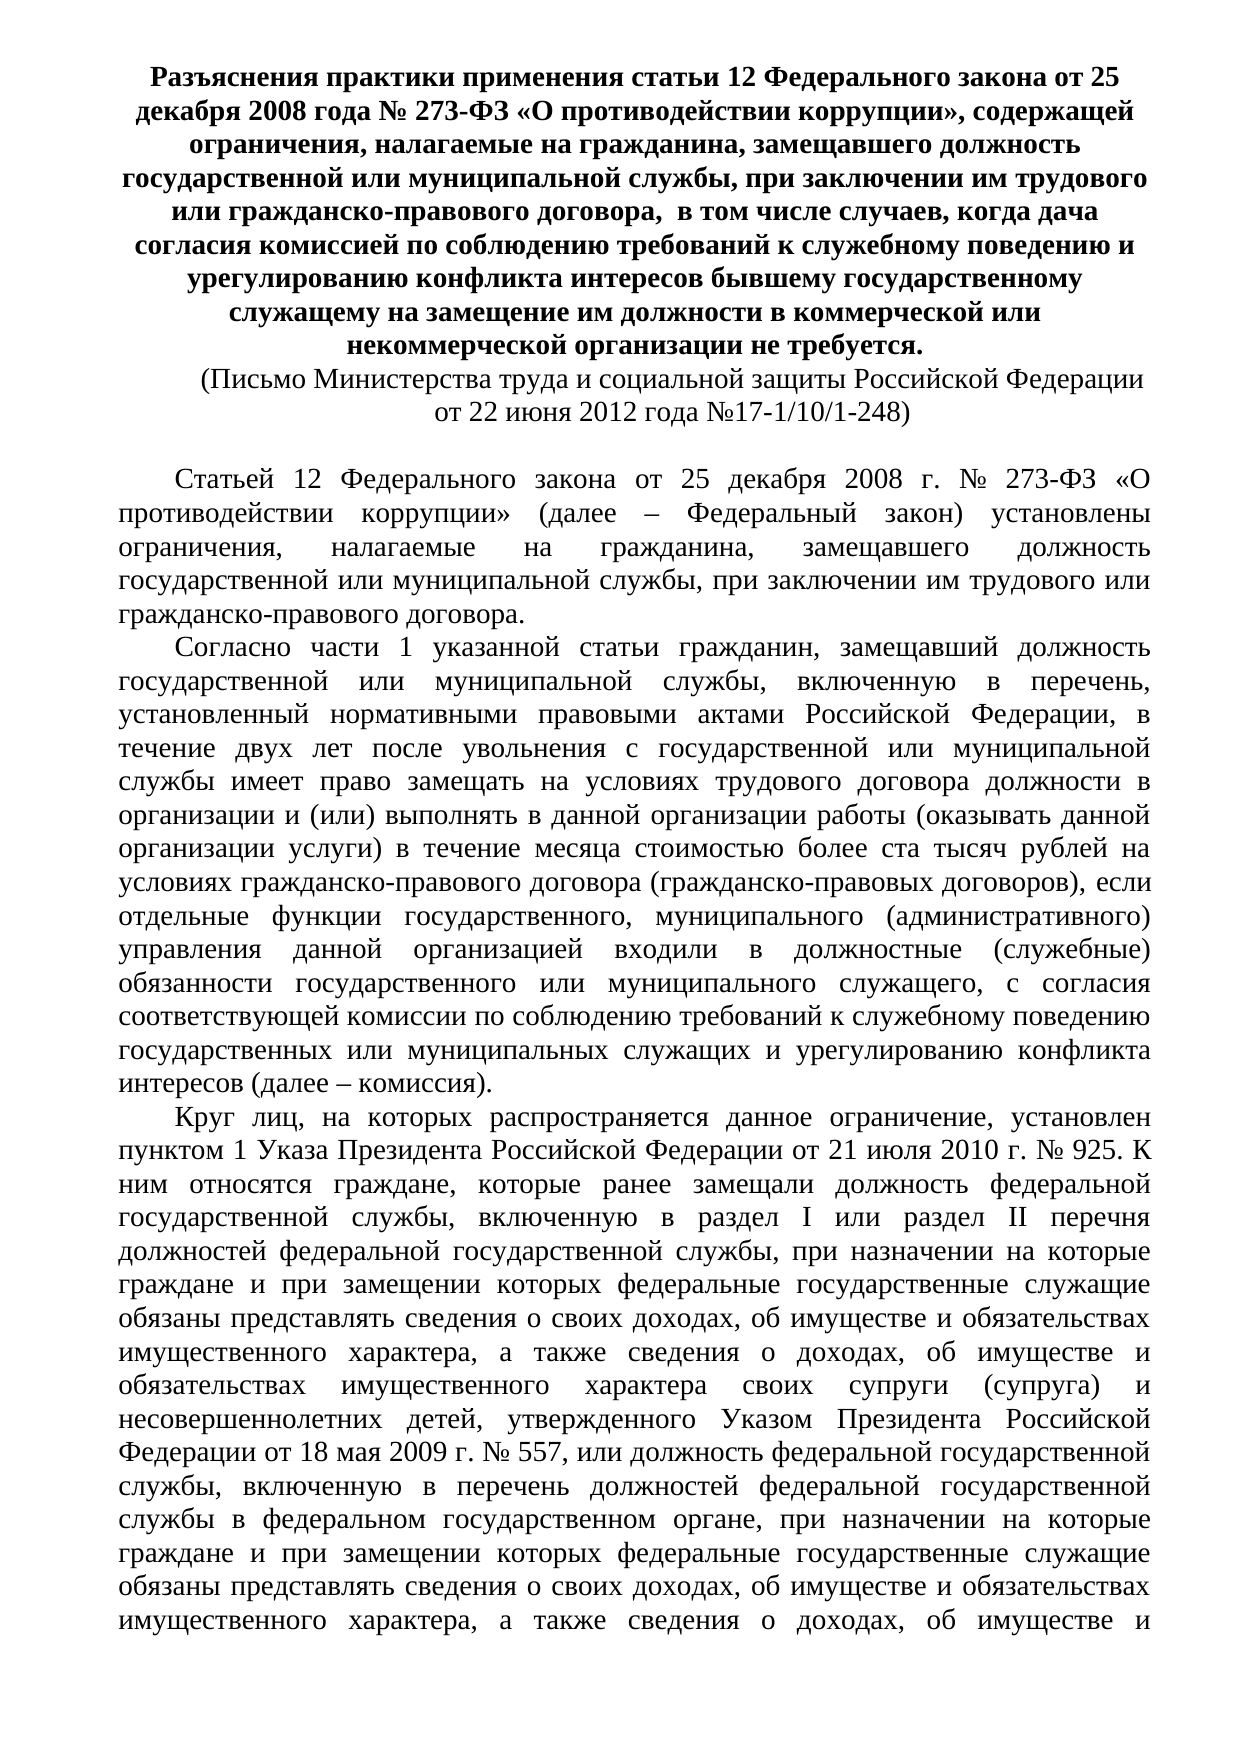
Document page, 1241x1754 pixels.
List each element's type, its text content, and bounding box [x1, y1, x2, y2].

text Разъяснения практики применения статьи 12 Федерального закона от 25 декабря 2008 года № 273-ФЗ «О противодействии коррупции», содержащей ограничения, налагаемые на гражданина, замещавшего должность государственной или муниципальной службы, при заключении им трудового или гражданско-правового договора, в том числе случаев, когда дача согласия комиссией по соблюдению требований к служебному поведению и урегулированию конфликта интересов бывшему государственному служащему на замещение им должности в коммерческой или некоммерческой организации не требуется. [118, 59, 1152, 361]
list Согласно части 1 указанной статьи гражданин, замещавший должность государственной или муниципальной службы, включенную в перечень, установленный нормативными правовыми актами Российской Федерации, в течение двух лет после увольнения с государственной или муниципальной службы имеет право замещать на условиях трудового договора должности в организации и (или) выполнять в данной организации работы (оказывать данной организации услуги) в течение месяца стоимостью более ста тысяч рублей на условиях гражданско-правового договора (гражданско-правовых договоров), если отдельные функции государственного, муниципального (административного) управления данной организацией входили в должностные (служебные) обязанности государственного или муниципального служащего, с согласия соответствующей комиссии по соблюдению требований к служебному поведению государственных или муниципальных служащих и урегулированию конфликта интересов (далее – комиссия). [118, 629, 1152, 1099]
list (Письмо Министерства труда и социальной защиты Российской Федерации от 22 июня 2012 года №17-1/10/1-248) [193, 361, 1152, 428]
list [118, 1099, 1152, 1636]
list Статьей 12 Федерального закона от 25 декабря . № 273-ФЗ «О противодействии коррупции» (далее – Федеральный закон) установлены ограничения, налагаемые на гражданина, замещавшего должность государственной или муниципальной службы, при заключении им трудового или гражданско-правового договора. [118, 462, 1152, 629]
